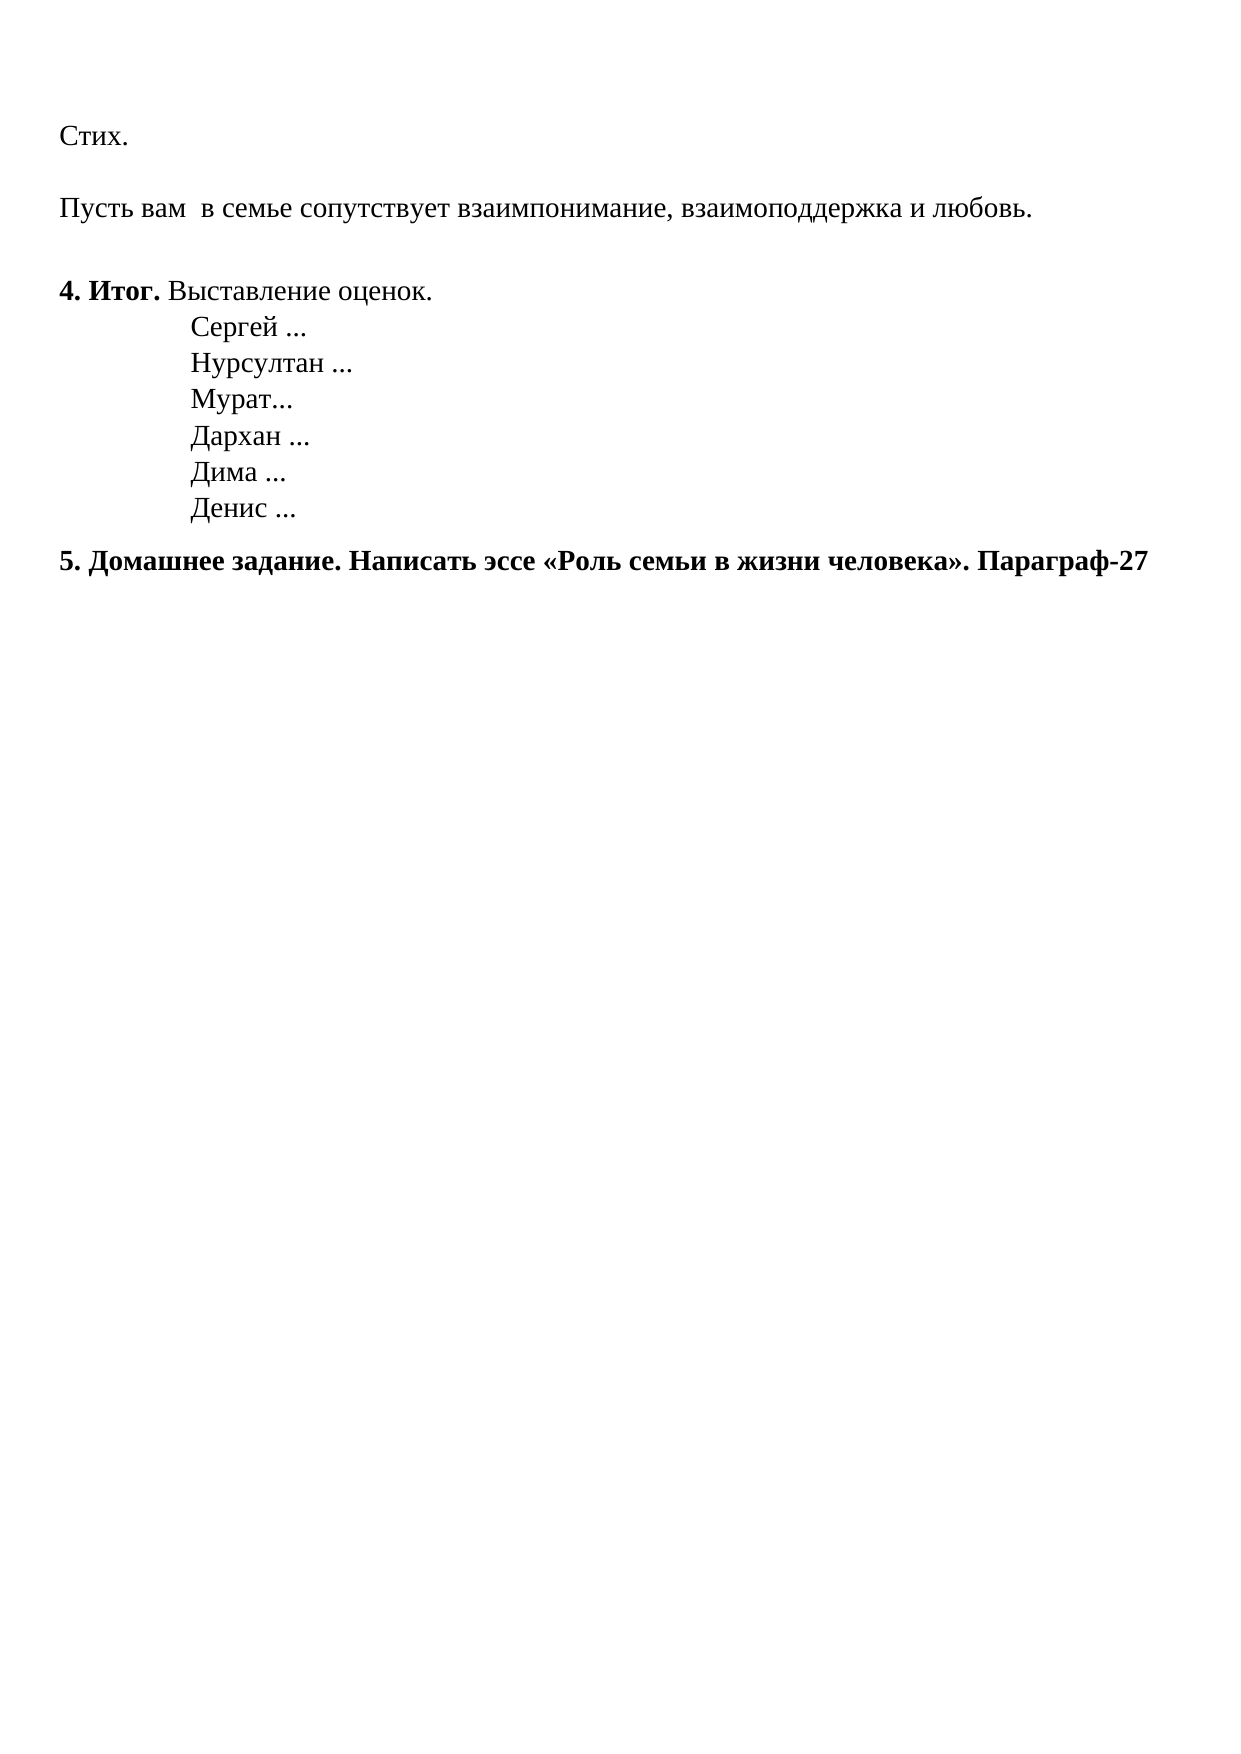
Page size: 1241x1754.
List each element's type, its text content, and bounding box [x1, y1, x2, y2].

text 5. Домашнее задание. Написать эссе «Роль семьи в жизни человека». Параграф-27 [59, 543, 1152, 576]
text Стих. Пусть вам в семье сопутствует взаимпонимание, взаимоподдержка и любовь. [59, 118, 1152, 254]
text 4. Итог. Выставление оценок. Сергей ... Нурсултан ... Мурат... Дархан ... Дима ... Денис ... [59, 273, 1152, 523]
